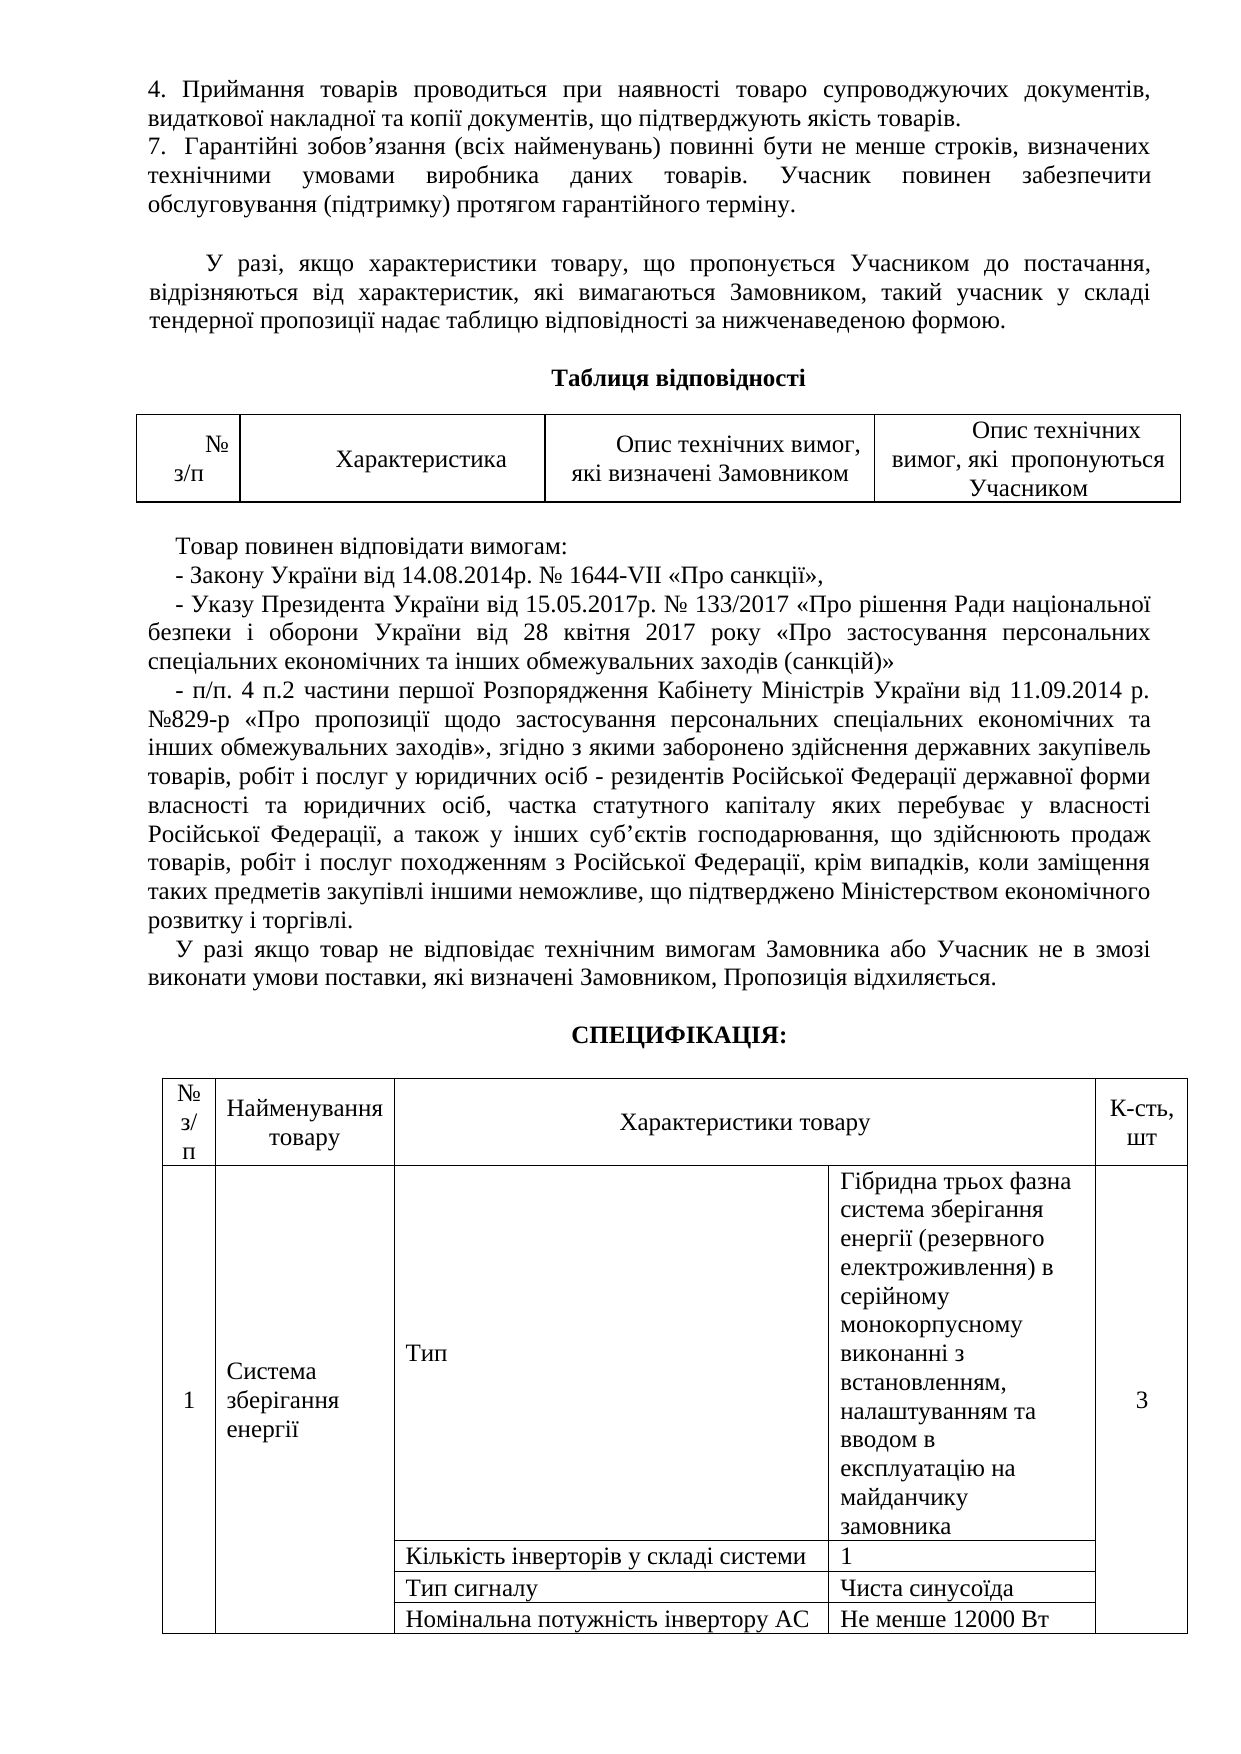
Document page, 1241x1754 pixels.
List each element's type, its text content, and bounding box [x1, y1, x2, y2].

text У разі якщо товар не відповідає технічним вимогам Замовника або Учасник не в змозі виконати умови поставки, які визначені Замовником, Пропозиція відхиляється. [148, 934, 1152, 991]
text У разі, якщо характеристики товару, що пропонується Учасником до постачання, відрізняються від характеристик, які вимагаються Замовником, такий учасник у складі тендерної пропозиції надає таблицю відповідності за нижченаведеною формою. [149, 248, 1152, 334]
table_cell 3 [1096, 1166, 1187, 1633]
text - Закону України від 14.08.2014р. № 1644-VІІ «Про санкції», [148, 560, 1152, 589]
text - Указу Президента України від 15.05.2017р. № 133/2017 «Про рішення Ради національної безпеки і оборони України від 28 квітня 2017 року «Про застосування персональних спеціальних економічних та інших обмежувальних заходів (санкцій)» [148, 589, 1152, 675]
table_cell Система зберігання енергії [216, 1166, 394, 1633]
table_header № з/п [163, 1079, 215, 1165]
table_cell Не менше 12000 Вт [829, 1603, 1095, 1633]
text Таблиця відповідності [149, 363, 1152, 392]
table_header Опис технічних вимог, які пропонуються Учасником [875, 415, 1180, 501]
table_header Характеристики товару [395, 1079, 1095, 1165]
table_cell Номінальна потужність інвертору АС [395, 1603, 828, 1633]
table_cell Кількість інверторів у складі системи [395, 1541, 828, 1571]
text - п/п. 4 п.2 частини першої Розпорядження Кабінету Міністрів України від 11.09.2014 р. №829-р «Про пропозиції щодо застосування персональних спеціальних економічних та інших обмежувальних заходів», згідно з якими заборонено здійснення державних закупівель товарів, робіт і послуг у юридичних осіб - резидентів Російської Федерації державної форми власності та юридичних осіб, частка статутного капіталу яких перебуває у власності Російської Федерації, а також у інших суб’єктів господарювання, що здійснюють продаж товарів, робіт і послуг походженням з Російської Федерації, крім випадків, коли заміщення таких предметів закупівлі іншими неможливе, що підтверджено Міністерством економічного розвитку і торгівлі. [148, 675, 1152, 934]
table_header Найменування товару [216, 1079, 394, 1165]
table_cell Чиста синусоїда [829, 1572, 1095, 1602]
table_cell Тип [395, 1166, 828, 1539]
text 7. Гарантійні зобов’язання (всіх найменувань) повинні бути не менше строків, визначених технічними умовами виробника даних товарів. Учасник повинен забезпечити обслуговування (підтримку) протягом гарантійного терміну. [148, 131, 1152, 218]
table_cell Гібридна трьох фазна система зберігання енергії (резервного електроживлення) в серійному монокорпусному виконанні з встановленням, налаштуванням та вводом в експлуатацію на майданчику замовника [829, 1166, 1095, 1539]
text Товар повинен відповідати вимогам: [148, 531, 1152, 560]
table_header К-сть, шт [1096, 1079, 1187, 1165]
text 4. Приймання товарів проводиться при наявності товаро супроводжуючих документів, видаткової накладної та копії документів, що підтверджують якість товарів. [148, 74, 1152, 131]
table_header Опис технічних вимог, які визначені Замовником [546, 415, 874, 501]
table_cell 1 [163, 1166, 215, 1633]
table_cell Тип сигналу [395, 1572, 828, 1602]
table_cell 1 [829, 1541, 1095, 1571]
table_header Характеристика [241, 415, 544, 501]
list СПЕЦИФІКАЦІЯ: [148, 1020, 1152, 1049]
table_header № з/п [137, 415, 239, 501]
